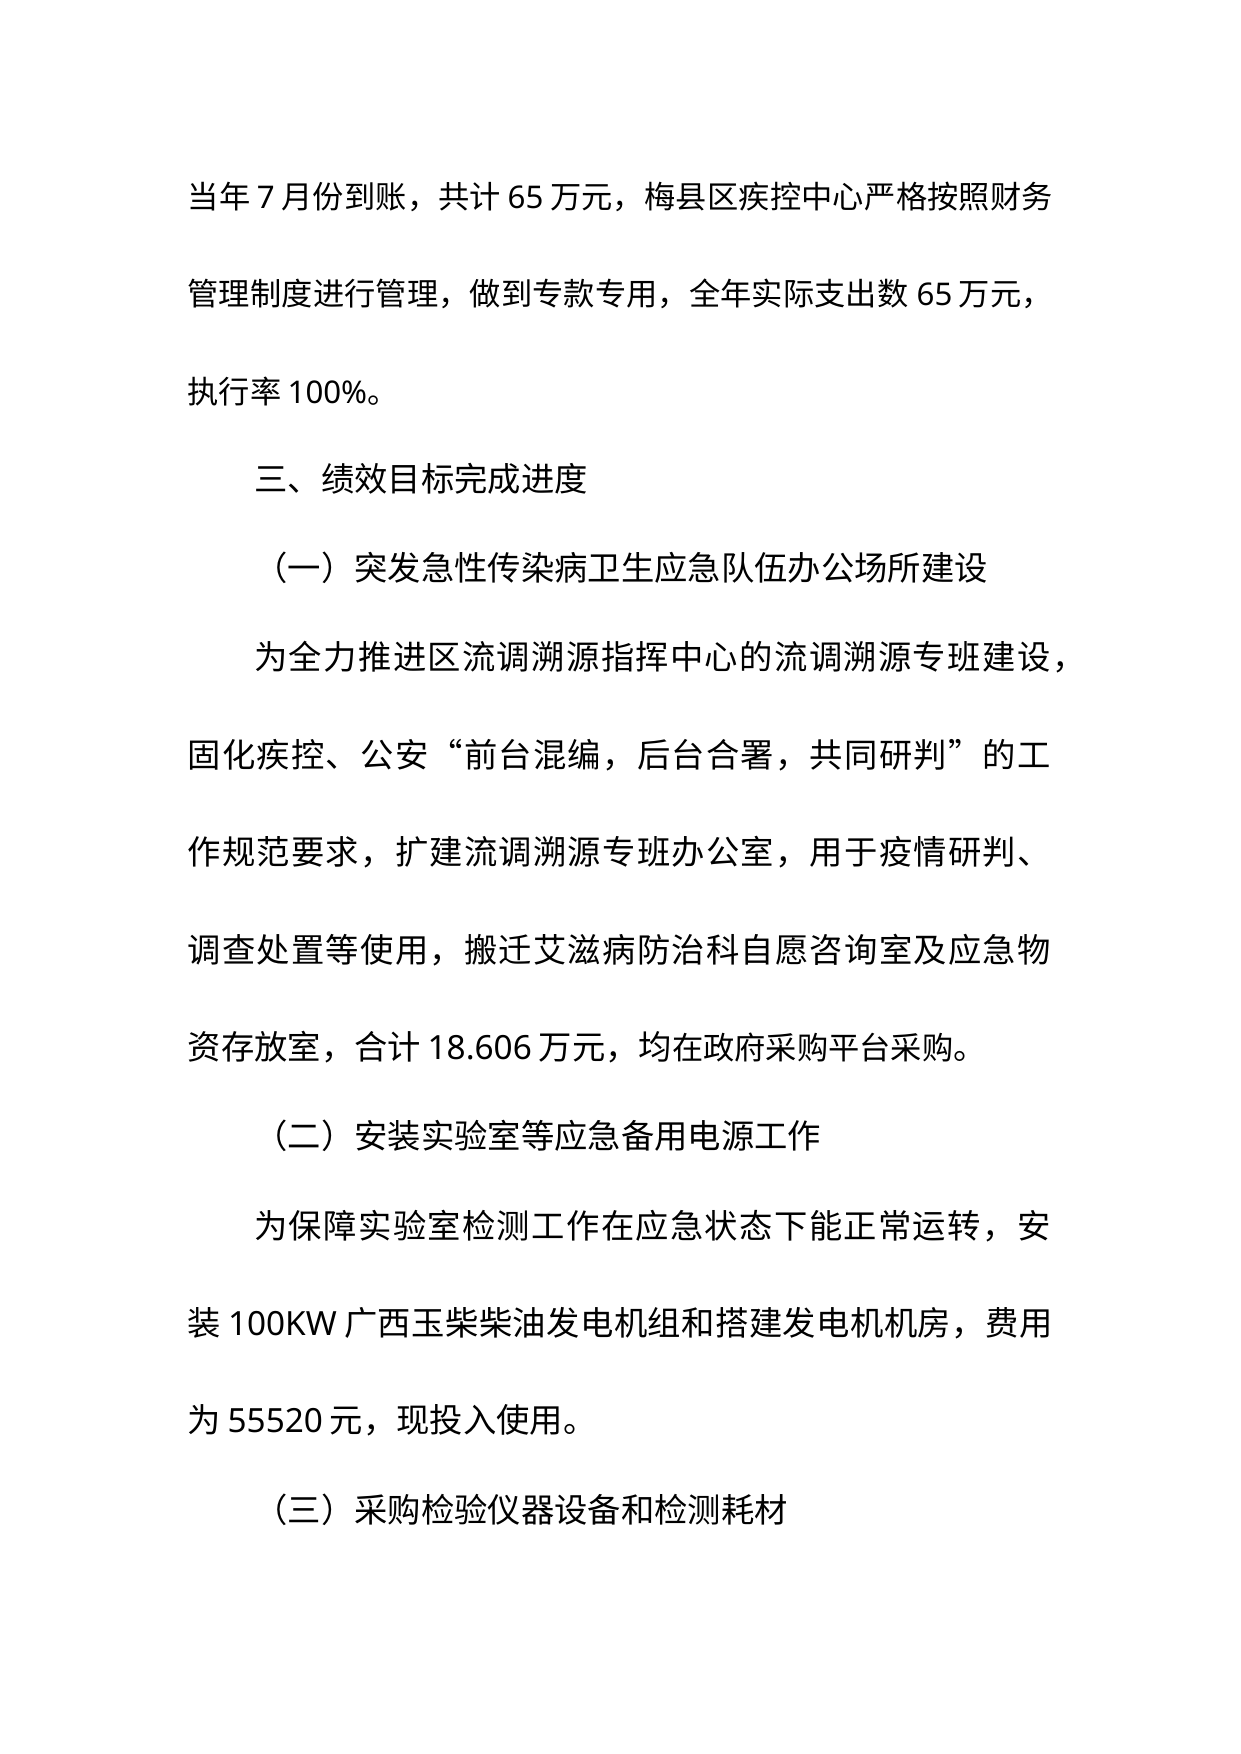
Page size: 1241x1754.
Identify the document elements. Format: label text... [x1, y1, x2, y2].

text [187, 162, 1053, 422]
text 为全力推进区流调溯源指挥中心的流调溯源专班建设，固化疾控、公安“前台混编，后台合署，共同研判”的工作规范要求，扩建流调溯源专班办公室，用于疫情研判、调查处置等使用，搬迁艾滋病防治科自愿咨询室及应急物资存放室，合计18.606万元，均在政府采购平台采购。 [187, 623, 1053, 1078]
text （三）采购检验仪器设备和检测耗材 [187, 1475, 1053, 1540]
text 三、绩效目标完成进度 [187, 445, 1053, 510]
text （二）安装实验室等应急备用电源工作 [187, 1102, 1053, 1167]
text （一）突发急性传染病卫生应急队伍办公场所建设 [187, 534, 1053, 599]
text 为保障实验室检测工作在应急状态下能正常运转，安装100KW广西玉柴柴油发电机组和搭建发电机机房，费用为55520元，现投入使用。 [187, 1191, 1053, 1451]
